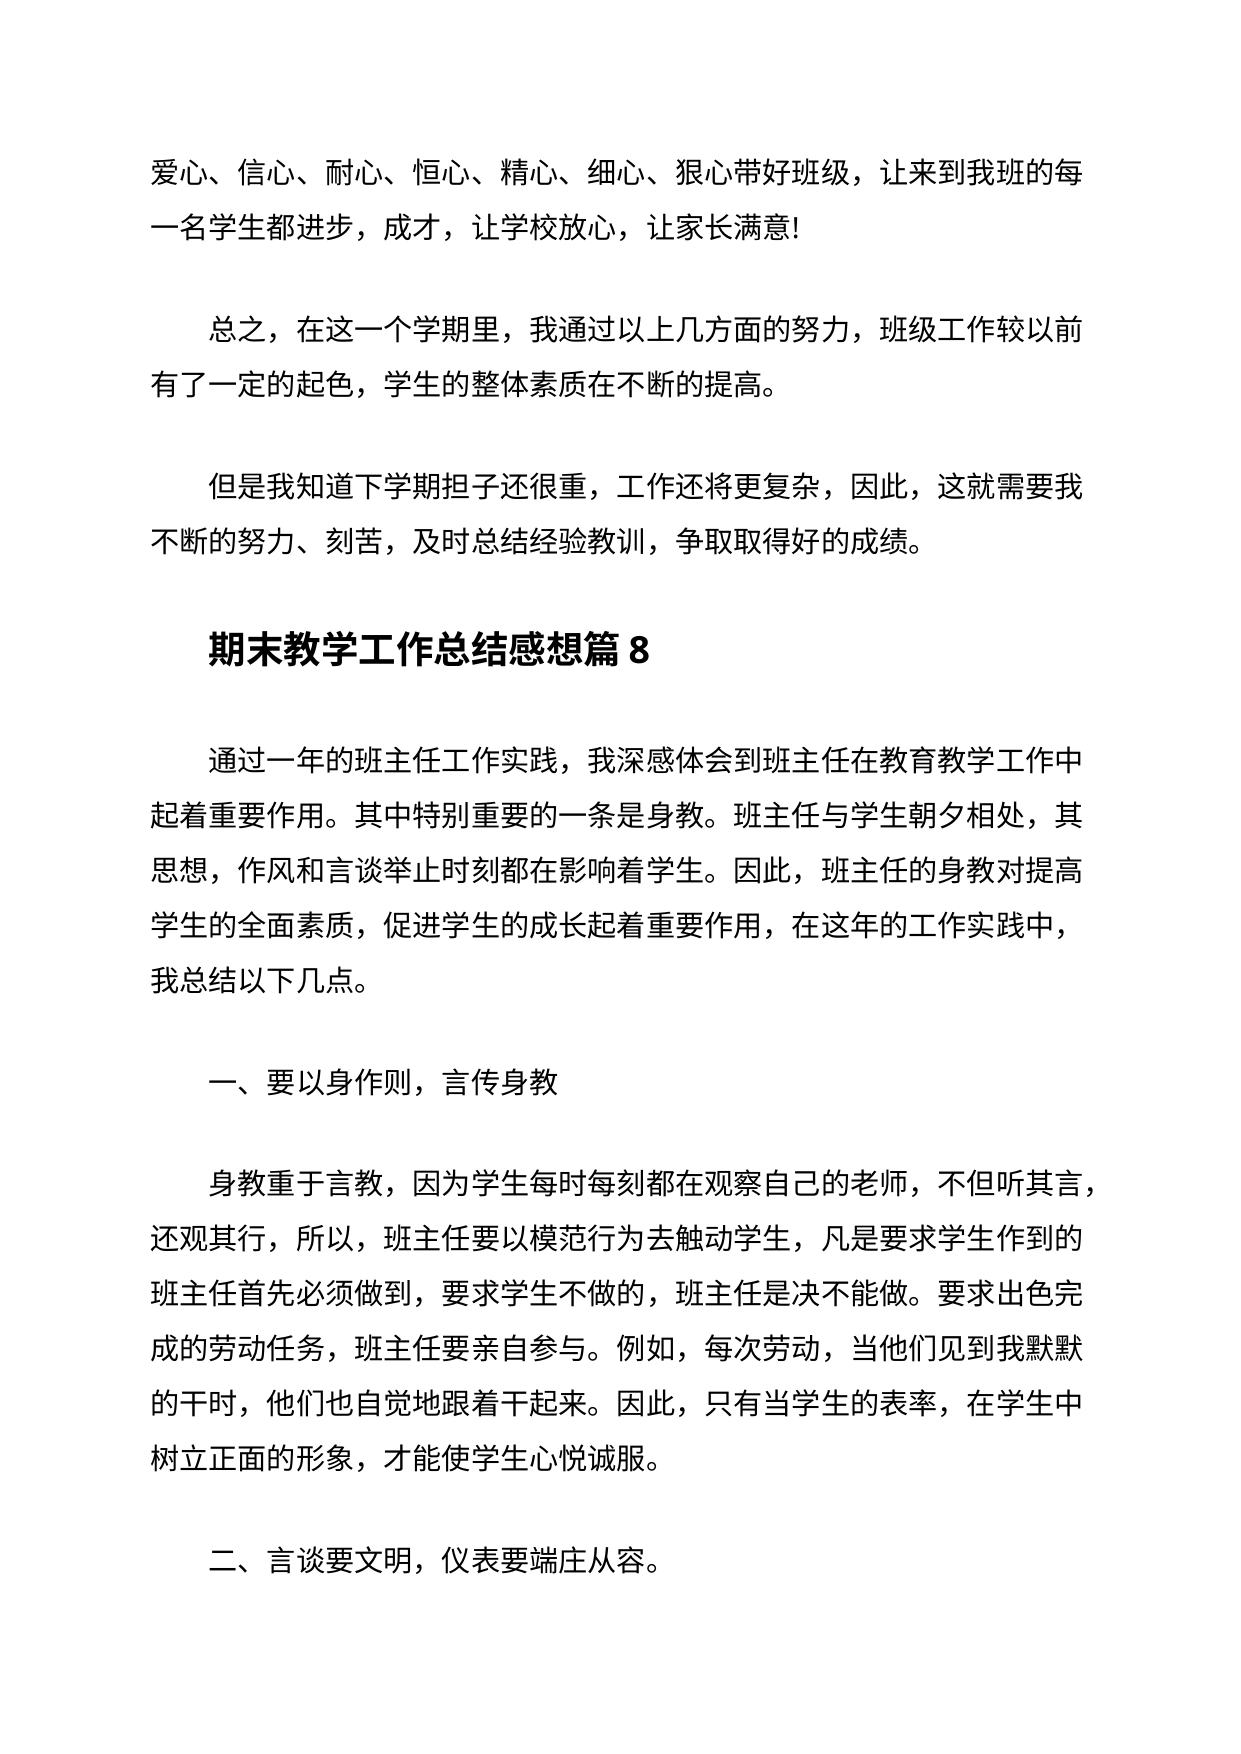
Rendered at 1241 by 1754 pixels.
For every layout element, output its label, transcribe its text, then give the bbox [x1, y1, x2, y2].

text 一、要以身作则，言传身教 [150, 1059, 1090, 1101]
text 通过一年的班主任工作实践，我深感体会到班主任在教育教学工作中起着重要作用。其中特别重要的一条是身教。班主任与学生朝夕相处，其思想，作风和言谈举止时刻都在影响着学生。因此，班主任的身教对提高学生的全面素质，促进学生的成长起着重要作用，在这年的工作实践中，我总结以下几点。 [150, 738, 1090, 1000]
text 总之，在这一个学期里，我通过以上几方面的努力，班级工作较以前有了一定的起色，学生的整体素质在不断的提高。 [150, 307, 1090, 404]
text 身教重于言教，因为学生每时每刻都在观察自己的老师，不但听其言，还观其行，所以，班主任要以模范行为去触动学生，凡是要求学生作到的班主任首先必须做到，要求学生不做的，班主任是决不能做。要求出色完成的劳动任务，班主任要亲自参与。例如，每次劳动，当他们见到我默默的干时，他们也自觉地跟着干起来。因此，只有当学生的表率，在学生中树立正面的形象，才能使学生心悦诚服。 [150, 1161, 1090, 1478]
text 期末教学工作总结感想篇8 [150, 620, 1090, 675]
text 二、言谈要文明，仪表要端庄从容。 [150, 1537, 1090, 1579]
text 但是我知道下学期担子还很重，工作还将更复杂，因此，这就需要我不断的努力、刻苦，及时总结经验教训，争取取得好的成绩。 [150, 463, 1090, 561]
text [150, 150, 1090, 247]
